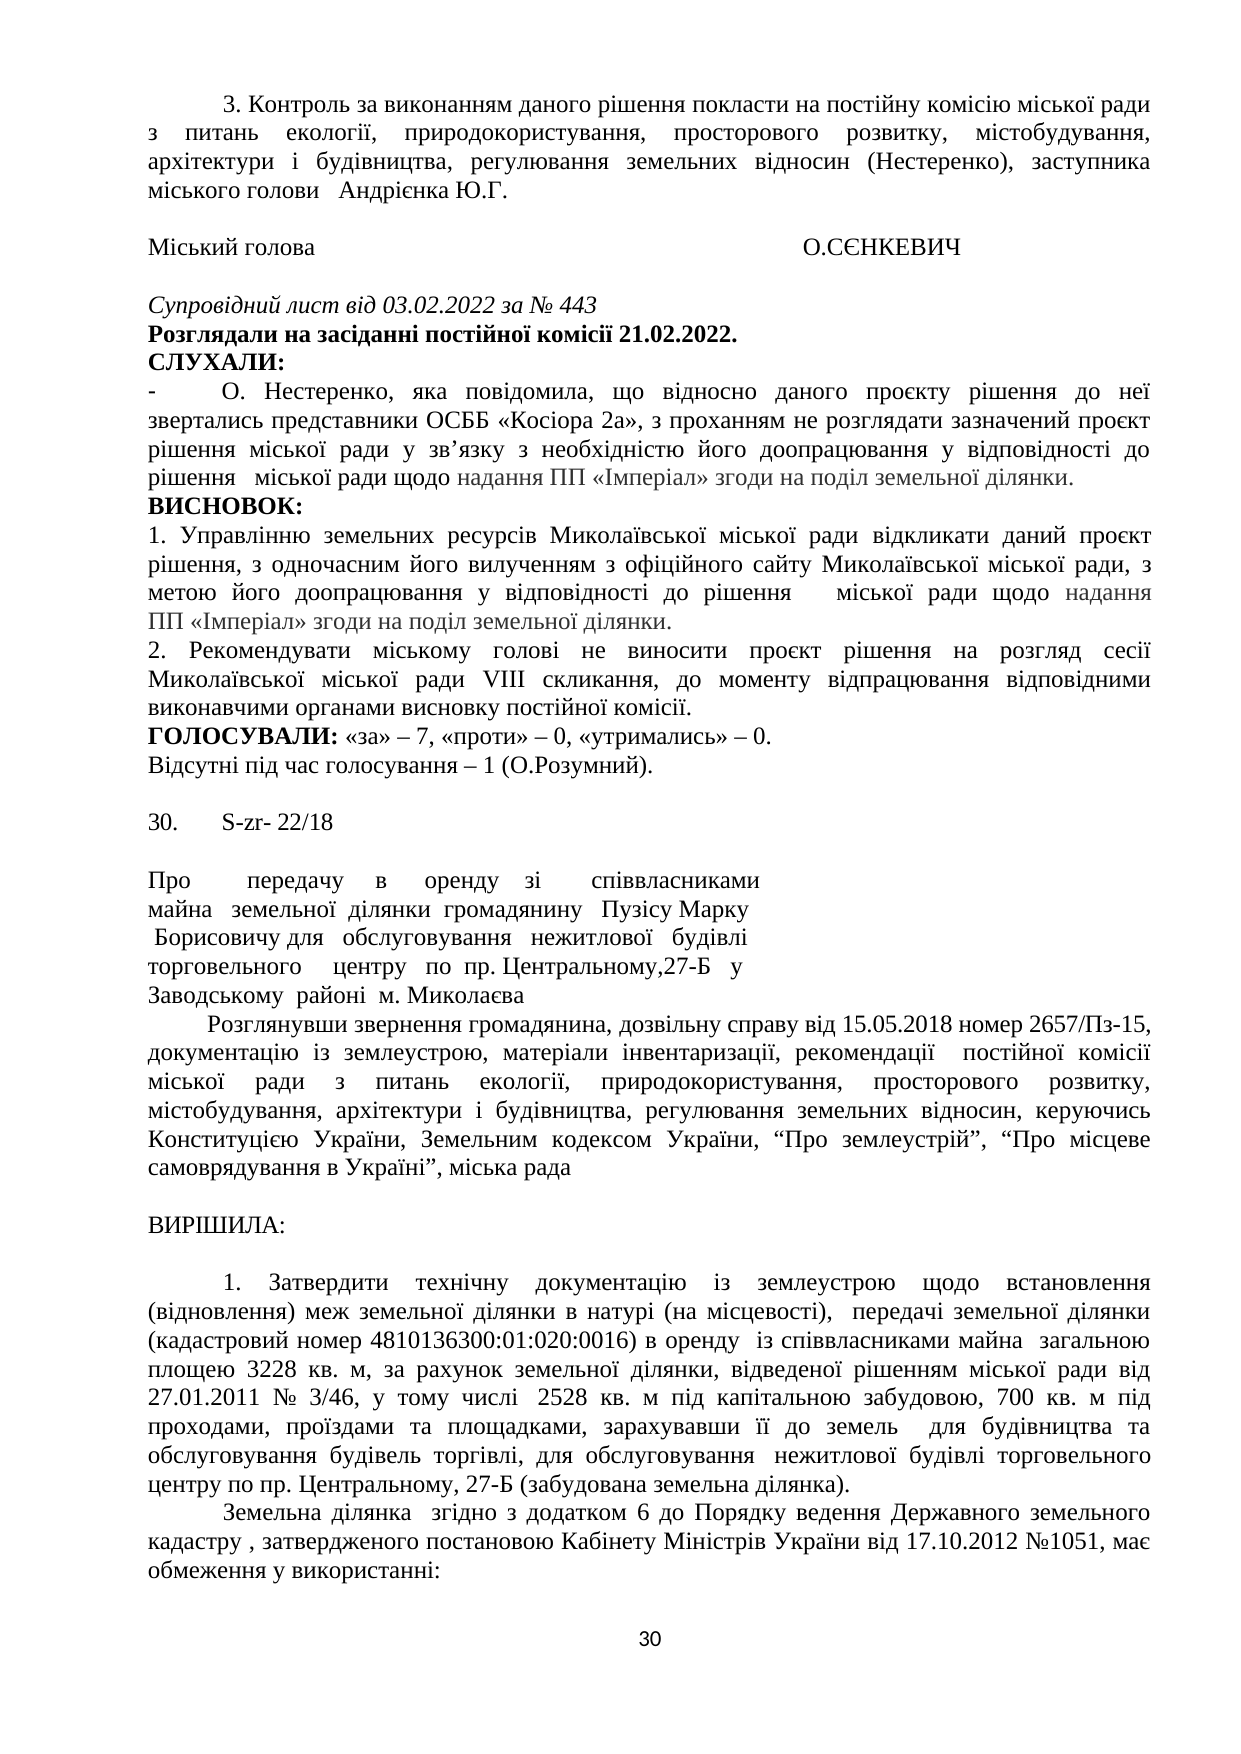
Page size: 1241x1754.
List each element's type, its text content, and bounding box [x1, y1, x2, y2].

text ГОЛОСУВАЛИ: «за» – 7, «проти» – 0, «утримались» – 0. [148, 721, 1152, 750]
list ВИСНОВОК: [148, 491, 1152, 520]
text Борисовичу для обслуговування нежитлової будівлі [148, 922, 1152, 951]
list S-zr- 22/18 [148, 807, 1152, 836]
text 1. Затвердити технічну документацію із землеустрою щодо встановлення (відновлення) меж земельної ділянки в натурі (на місцевості), передачі земельної ділянки (кадастровий номер 4810136300:01:020:0016) в оренду із співвласниками майна загальною площею 3228 кв. м, за рахунок земельної ділянки, відведеної рішенням міської ради від 27.01.2011 № 3/46, у тому числі 2528 кв. м під капітальною забудовою, 700 кв. м під проходами, проїздами та площадками, зарахувавши її до земель для будівництва та обслуговування будівель торгівлі, для обслуговування нежитлової будівлі торговельного центру по пр. Центральному, 27-Б (забудована земельна ділянка). [148, 1267, 1152, 1497]
text Розглянувши звернення громадянина, дозвільну справу від 15.05.2018 номер 2657/Пз-15, документацію із землеустрою, матеріали інвентаризації, рекомендації постійної комісії міської ради з питань екології, природокористування, просторового розвитку, містобудування, архітектури і будівництва, регулювання земельних відносин, керуючись Конституцією України, Земельним кодексом України, “Про землеустрій”, “Про місцеве самоврядування в Україні”, міська рада [148, 1009, 1152, 1181]
list Розглядали на засіданні постійної комісії 21.02.2022. [148, 319, 1152, 347]
text Відсутні під час голосування – 1 (О.Розумний). [148, 750, 1152, 779]
list О. Нестеренко, яка повідомила, що відносно даного проєкту рішення до неї звертались представники ОСББ «Косіора 2а», з проханням не розглядати зазначений проєкт рішення міської ради у зв’язку з необхідністю його доопрацювання у відповідності до рішення міської ради щодо надання ПП «Імперіал» згоди на поділ земельної ділянки. [148, 376, 1152, 491]
text ВИРІШИЛА: [148, 1210, 1152, 1239]
text Про передачу в оренду зі співвласниками [148, 865, 1152, 894]
text Заводському районі м. Миколаєва [148, 980, 1152, 1009]
text 2. Рекомендувати міському голові не виносити проєкт рішення на розгляд сесії Миколаївської міської ради VIII скликання, до моменту відпрацювання відповідними виконавчими органами висновку постійної комісії. [148, 635, 1152, 721]
text Міський голова О.СЄНКЕВИЧ [148, 232, 1152, 261]
text торговельного центру по пр. Центральному,27-Б у [148, 951, 1152, 980]
text Земельна ділянка згідно з додатком 6 до Порядку ведення Державного земельного кадастру , затвердженого постановою Кабінету Міністрів України від 17.10.2012 №1051, має обмеження у використанні: [148, 1497, 1152, 1584]
list 1. Управлінню земельних ресурсів Миколаївської міської ради відкликати даний проєкт рішення, з одночасним його вилученням з офіційного сайту Миколаївської міської ради, з метою його доопрацювання у відповідності до рішення міської ради щодо надання ПП «Імперіал» згоди на поділ земельної ділянки. [148, 520, 1152, 635]
text Супровідний лист від 03.02.2022 за № 443 [148, 290, 1152, 319]
text майна земельної ділянки громадянину Пузісу Марку [148, 894, 1152, 922]
text 3. Контроль за виконанням даного рішення покласти на постійну комісію міської ради з питань екології, природокористування, просторового розвитку, містобудування, архітектури і будівництва, регулювання земельних відносин (Нестеренко), заступника міського голови Андрієнка Ю.Г. [148, 89, 1152, 204]
list СЛУХАЛИ: [148, 347, 1152, 376]
